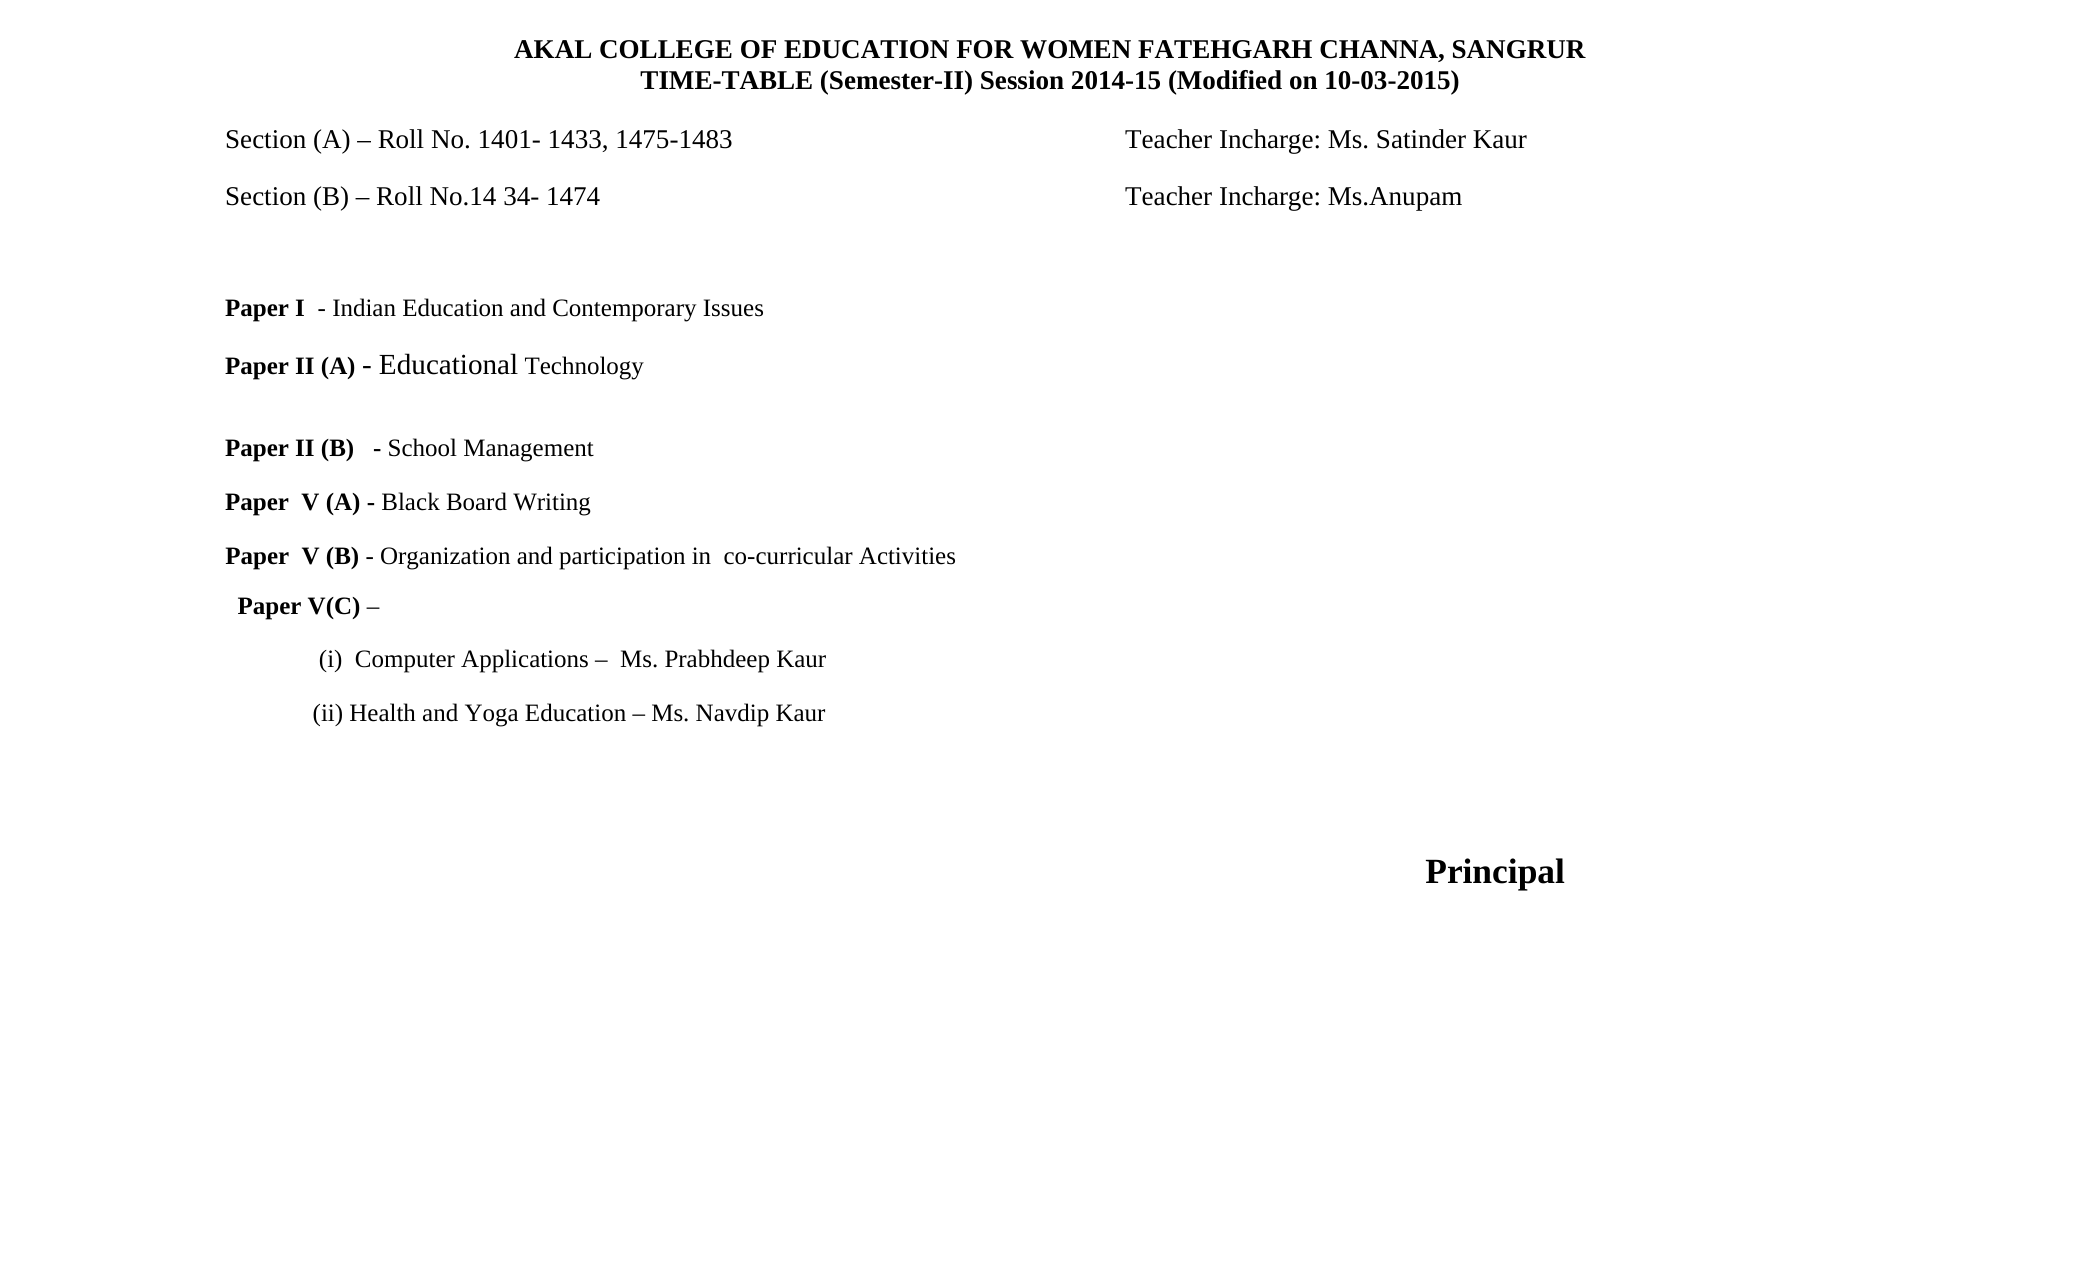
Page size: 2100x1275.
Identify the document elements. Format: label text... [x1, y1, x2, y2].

text Paper II (B) - School Management [225, 433, 2025, 462]
text Paper V(C) – [75, 591, 2025, 619]
text Section (A) – Roll No. 1401- 1433, 1475-1483 Teacher Incharge: Ms. Satinder Kaur [94, 123, 2025, 154]
text Section (B) – Roll No.14 34- 1474 Teacher Incharge: Ms.Anupam [94, 180, 2025, 211]
text (ii) Health and Yoga Education – Ms. Navdip Kaur [75, 698, 2025, 727]
text Paper I - Indian Education and Contemporary Issues [150, 293, 2025, 322]
text Paper V (B) - Organization and participation in co-curricular Activities [75, 541, 2025, 570]
text Paper II (A) - Educational Technology [123, 347, 2025, 380]
text Paper V (A) - Black Board Writing [75, 487, 2025, 516]
list Principal [544, 851, 2025, 892]
text (i) Computer Applications – Ms. Prabhdeep Kaur [75, 644, 2025, 673]
